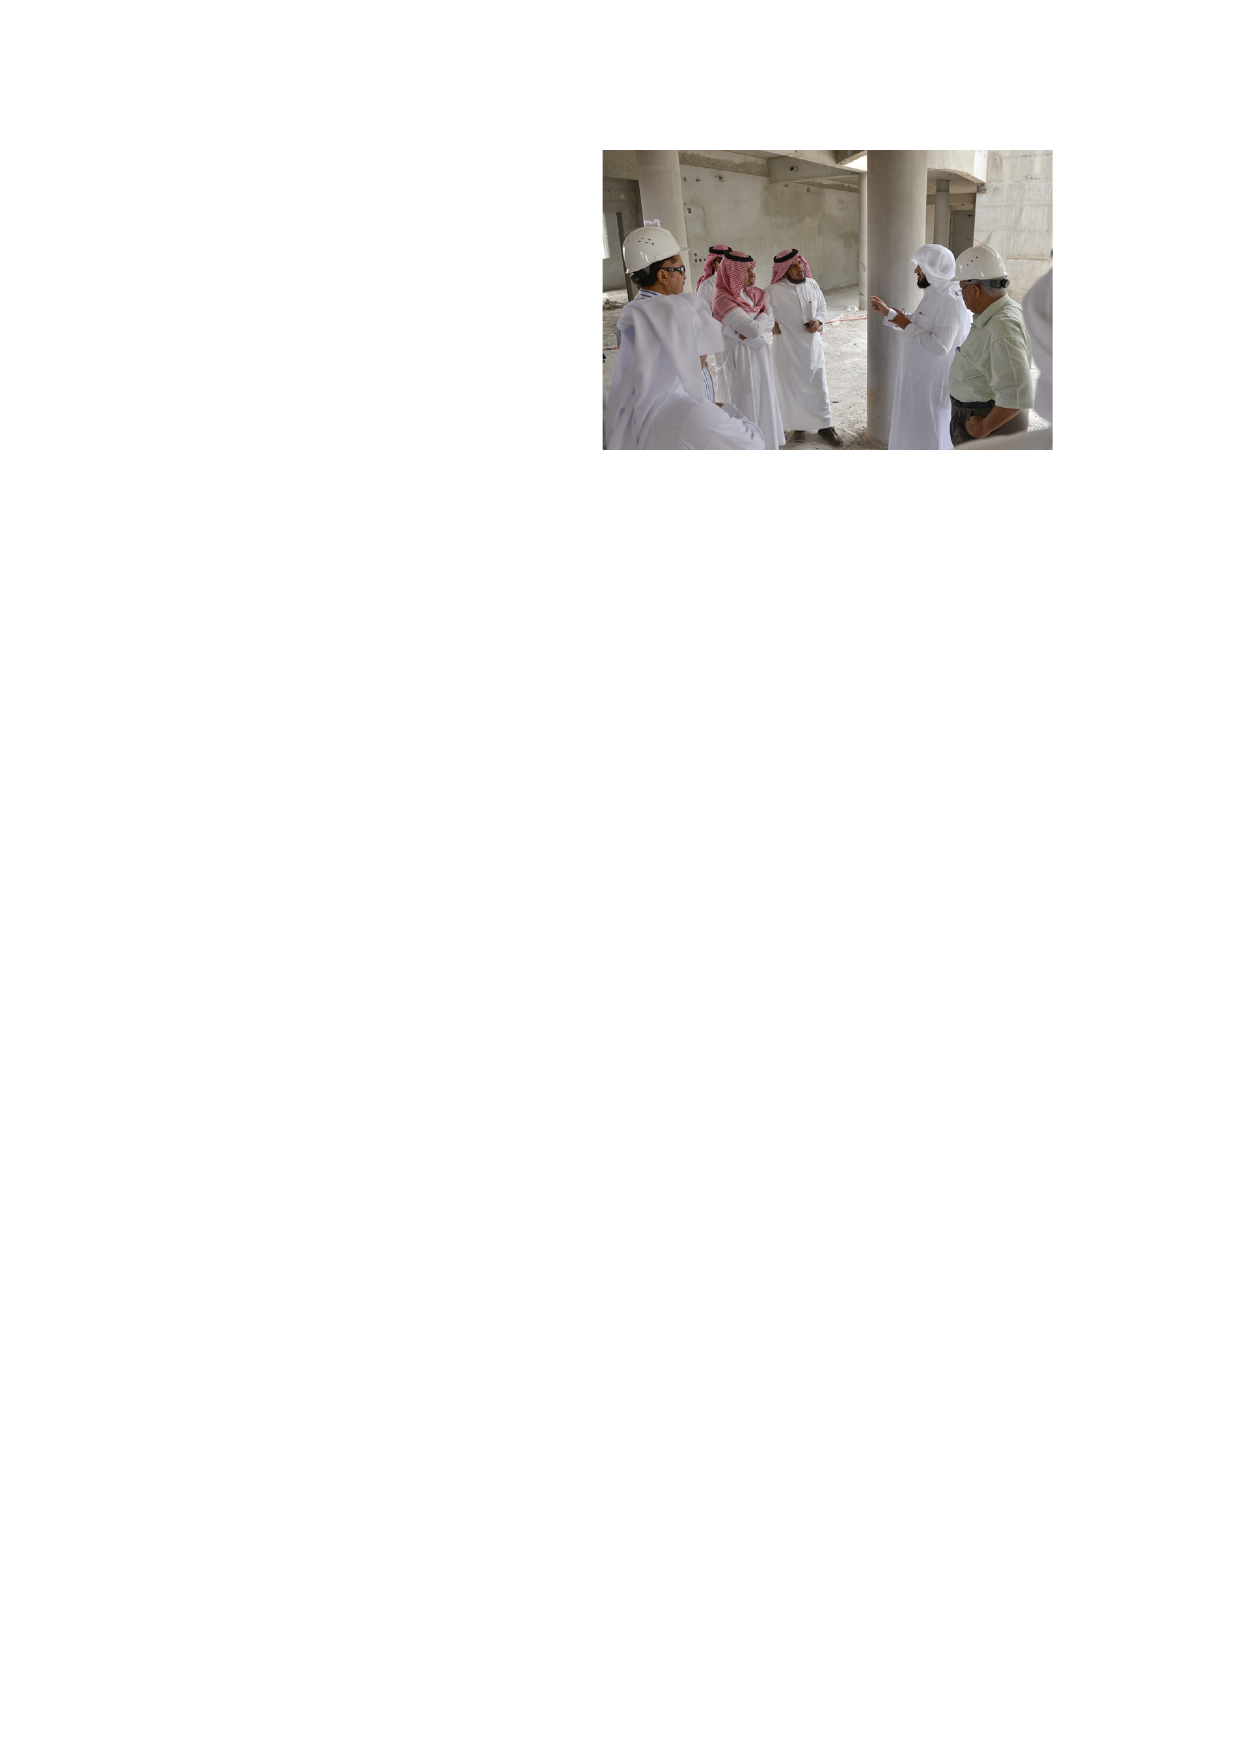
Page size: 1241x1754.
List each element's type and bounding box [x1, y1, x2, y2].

picture [602, 150, 1053, 450]
